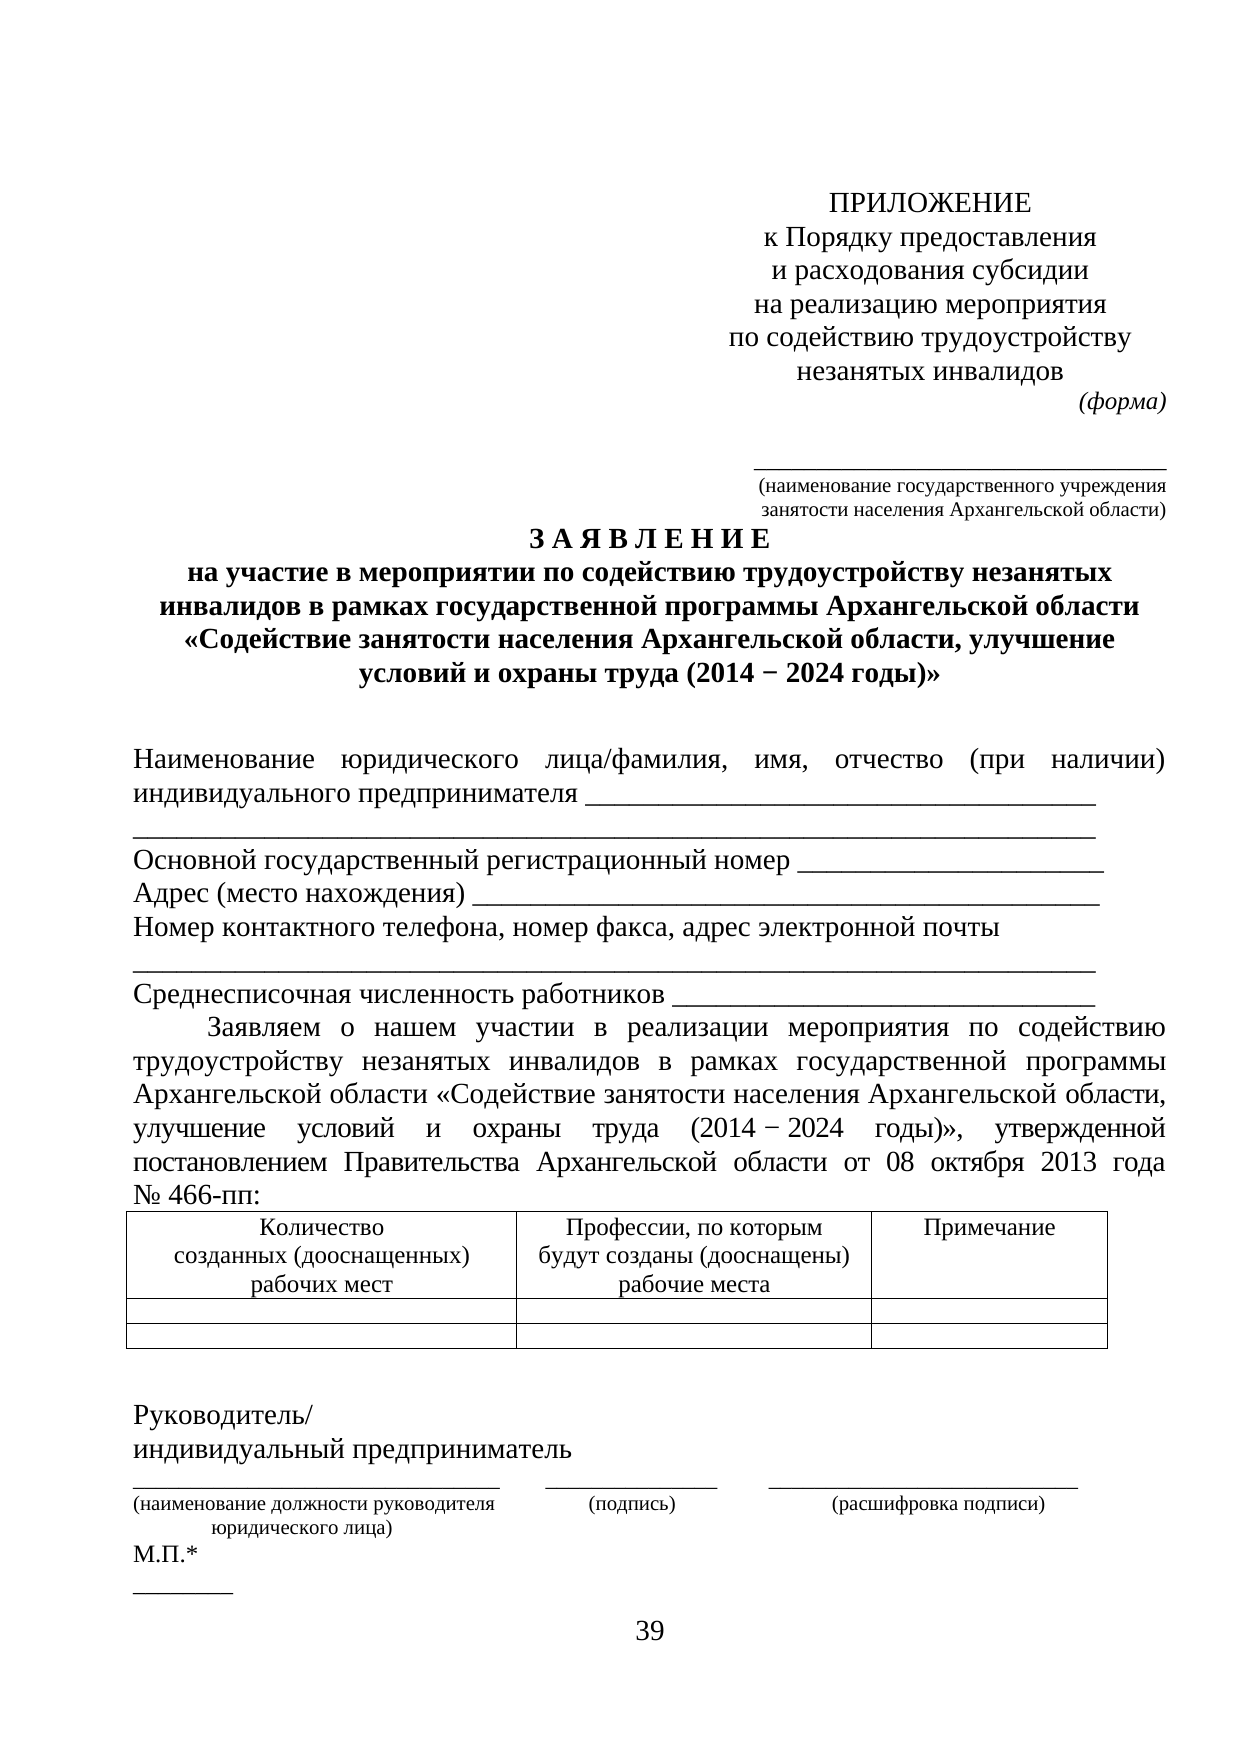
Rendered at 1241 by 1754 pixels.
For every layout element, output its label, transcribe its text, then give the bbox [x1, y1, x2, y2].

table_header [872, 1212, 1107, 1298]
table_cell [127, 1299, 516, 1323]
text индивидуальный предприниматель [133, 1431, 1166, 1464]
text ________ [133, 1568, 1166, 1597]
text З А Я В Л Е Н И Е [133, 521, 1166, 554]
text на участие в мероприятии по содействию трудоустройству незанятых инвалидов в рамках государственной программы Архангельской области «Содействие занятости населения Архангельской области, улучшение условий и охраны труда (2014 − 2024 годы)» [133, 554, 1166, 688]
text Номер контактного телефона, номер факса, адрес электронной почты [133, 909, 1166, 942]
text к Порядку предоставления [694, 219, 1166, 252]
text __________________________________________________________________ [133, 942, 1166, 976]
text Среднесписочная численность работников _____________________________ [133, 976, 1166, 1009]
text Адрес (место нахождения) ___________________________________________ [133, 875, 1166, 909]
text на реализацию мероприятия [694, 286, 1166, 319]
text Наименование юридического лица/фамилия, имя, отчество (при наличии) индивидуального предпринимателя ___________________________________ [133, 741, 1166, 808]
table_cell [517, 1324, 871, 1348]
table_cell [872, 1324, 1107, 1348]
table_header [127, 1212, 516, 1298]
text ________________________________ _______________ ___________________________ [133, 1464, 1166, 1491]
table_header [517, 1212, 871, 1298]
text __________________________________________________________________ [133, 808, 1166, 842]
text (форма) [133, 386, 1166, 415]
text и расходования субсидии [694, 252, 1166, 286]
text по содействию трудоустройству незанятых инвалидов [694, 319, 1166, 386]
text Основной государственный регистрационный номер _____________________ [133, 842, 1166, 875]
text юридического лица) [133, 1515, 1166, 1539]
text занятости населения Архангельской области) [133, 497, 1166, 521]
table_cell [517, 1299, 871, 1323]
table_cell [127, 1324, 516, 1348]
text _________________________________ [133, 444, 1166, 473]
text (наименование должности руководителя (подпись) (расшифровка подписи) [133, 1491, 1166, 1515]
text (наименование государственного учреждения [133, 473, 1166, 497]
text Руководитель/ [133, 1397, 1166, 1431]
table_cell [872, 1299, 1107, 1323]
text М.П.* [133, 1539, 1166, 1568]
text Заявляем о нашем участии в реализации мероприятия по содействию трудоустройству незанятых инвалидов в рамках государственной программы Архангельской области «Содействие занятости населения Архангельской области, улучшение условий и охраны труда (2014 − 2024 годы)», утвержденной постановлением Правительства Архангельской области от 08 октября 2013 года № 466-пп: [133, 1009, 1166, 1211]
text ПРИЛОЖЕНИЕ [694, 185, 1166, 219]
